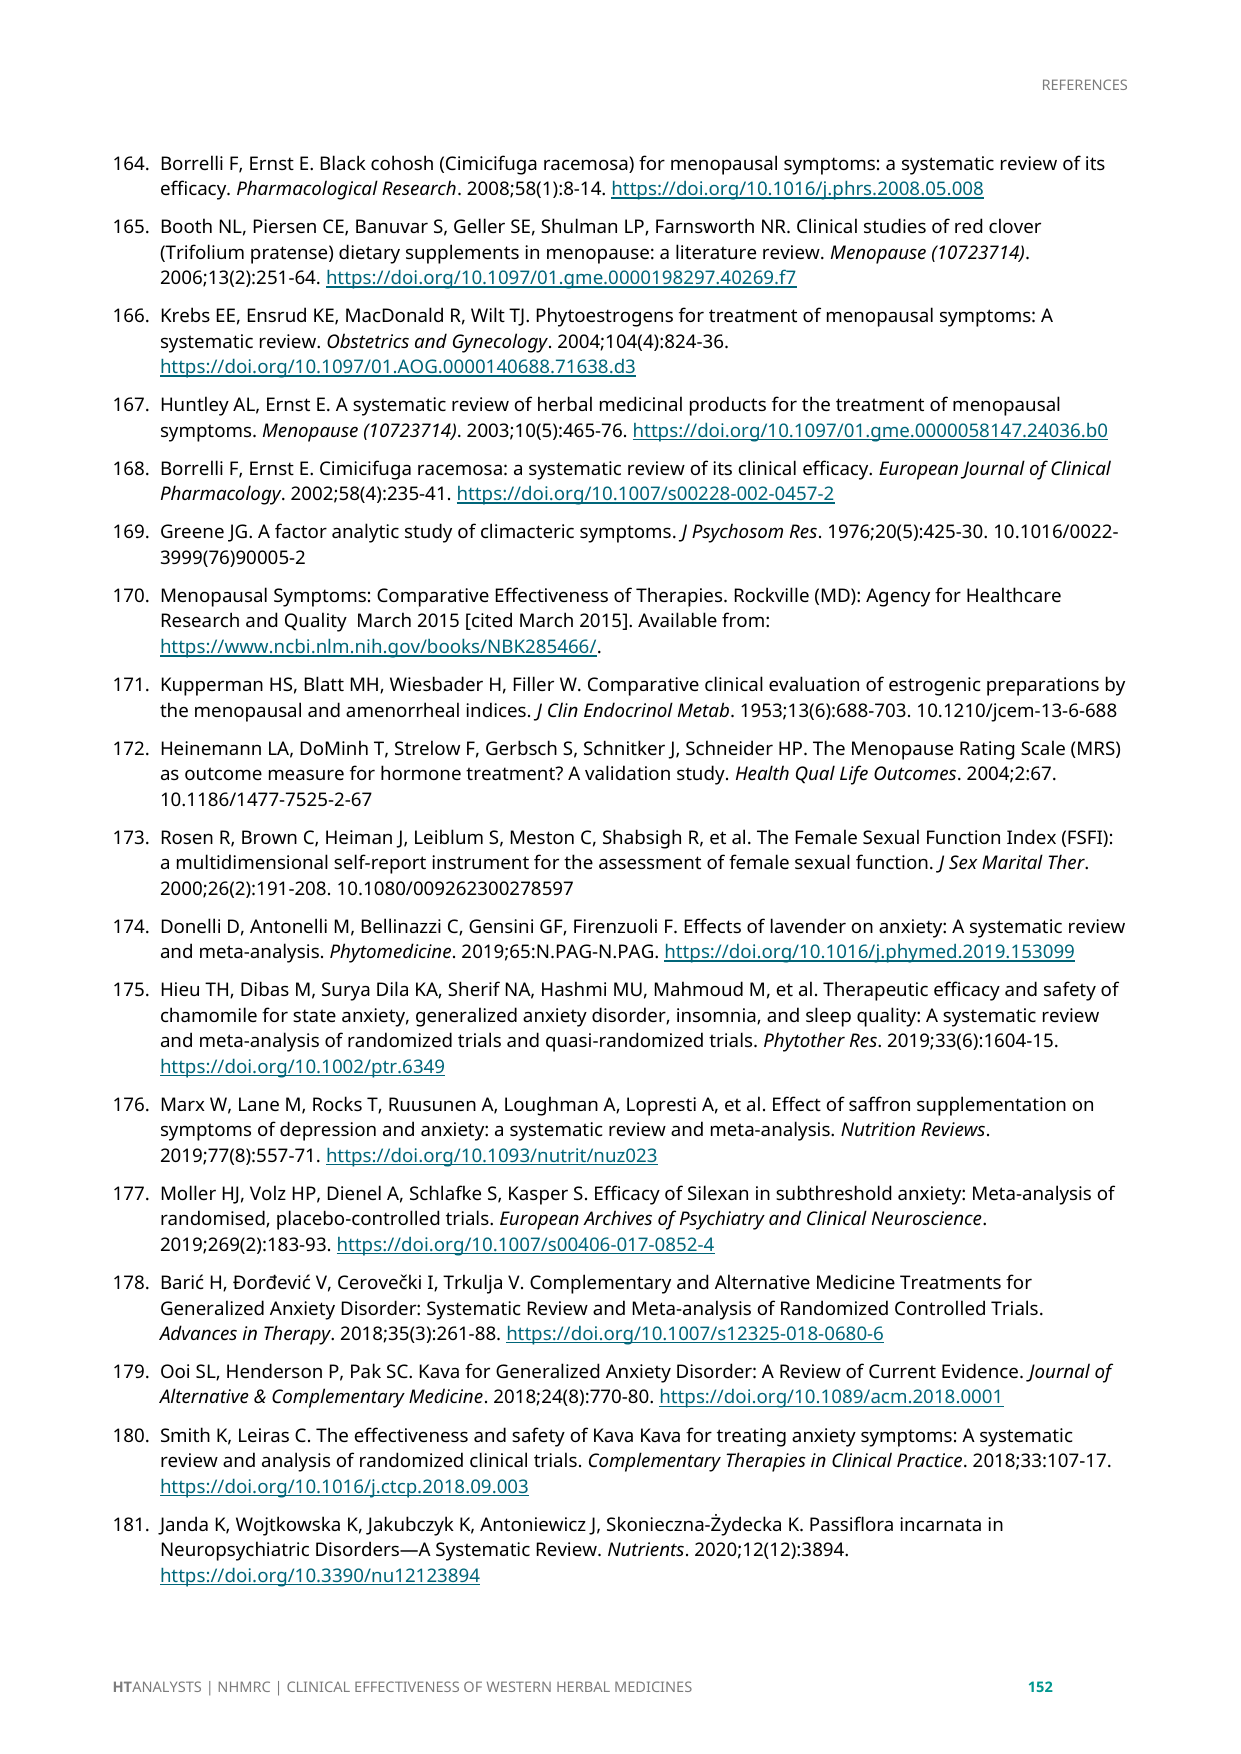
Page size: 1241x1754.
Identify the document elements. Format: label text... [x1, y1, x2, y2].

text 170. Menopausal Symptoms: Comparative Effectiveness of Therapies. Rockville (MD): Agency for Healthcare Research and Quality March 2015 [cited March 2015]. Available from: https://www.ncbi.nlm.nih.gov/books/NBK285466/. [112, 582, 1128, 659]
text 178. Barić H, Đorđević V, Cerovečki I, Trkulja V. Complementary and Alternative Medicine Treatments for Generalized Anxiety Disorder: Systematic Review and Meta-analysis of Randomized Controlled Trials. Advances in Therapy. 2018;35(3):261-88. https://doi.org/10.1007/s12325-018-0680-6 [112, 1269, 1128, 1346]
text 176. Marx W, Lane M, Rocks T, Ruusunen A, Loughman A, Lopresti A, et al. Effect of saffron supplementation on symptoms of depression and anxiety: a systematic review and meta-analysis. Nutrition Reviews. 2019;77(8):557-71. https://doi.org/10.1093/nutrit/nuz023 [112, 1091, 1128, 1168]
text 171. Kupperman HS, Blatt MH, Wiesbader H, Filler W. Comparative clinical evaluation of estrogenic preparations by the menopausal and amenorrheal indices. J Clin Endocrinol Metab. 1953;13(6):688-703. 10.1210/jcem-13-6-688 [112, 671, 1128, 722]
text 175. Hieu TH, Dibas M, Surya Dila KA, Sherif NA, Hashmi MU, Mahmoud M, et al. Therapeutic efficacy and safety of chamomile for state anxiety, generalized anxiety disorder, insomnia, and sleep quality: A systematic review and meta-analysis of randomized trials and quasi-randomized trials. Phytother Res. 2019;33(6):1604-15. https://doi.org/10.1002/ptr.6349 [112, 977, 1128, 1079]
text 166. Krebs EE, Ensrud KE, MacDonald R, Wilt TJ. Phytoestrogens for treatment of menopausal symptoms: A systematic review. Obstetrics and Gynecology. 2004;104(4):824-36. https://doi.org/10.1097/01.AOG.0000140688.71638.d3 [112, 303, 1128, 379]
text 164. Borrelli F, Ernst E. Black cohosh (Cimicifuga racemosa) for menopausal symptoms: a systematic review of its efficacy. Pharmacological Research. 2008;58(1):8-14. https://doi.org/10.1016/j.phrs.2008.05.008 [112, 150, 1128, 201]
text 180. Smith K, Leiras C. The effectiveness and safety of Kava Kava for treating anxiety symptoms: A systematic review and analysis of randomized clinical trials. Complementary Therapies in Clinical Practice. 2018;33:107-17. https://doi.org/10.1016/j.ctcp.2018.09.003 [112, 1422, 1128, 1498]
text 177. Moller HJ, Volz HP, Dienel A, Schlafke S, Kasper S. Efficacy of Silexan in subthreshold anxiety: Meta-analysis of randomised, placebo-controlled trials. European Archives of Psychiatry and Clinical Neuroscience. 2019;269(2):183-93. https://doi.org/10.1007/s00406-017-0852-4 [112, 1180, 1128, 1257]
text 168. Borrelli F, Ernst E. Cimicifuga racemosa: a systematic review of its clinical efficacy. European Journal of Clinical Pharmacology. 2002;58(4):235-41. https://doi.org/10.1007/s00228-002-0457-2 [112, 455, 1128, 506]
text 169. Greene JG. A factor analytic study of climacteric symptoms. J Psychosom Res. 1976;20(5):425-30. 10.1016/0022-3999(76)90005-2 [112, 519, 1128, 570]
text 181. Janda K, Wojtkowska K, Jakubczyk K, Antoniewicz J, Skonieczna-Żydecka K. Passiflora incarnata in Neuropsychiatric Disorders—A Systematic Review. Nutrients. 2020;12(12):3894. https://doi.org/10.3390/nu12123894 [112, 1511, 1128, 1587]
text 165. Booth NL, Piersen CE, Banuvar S, Geller SE, Shulman LP, Farnsworth NR. Clinical studies of red clover (Trifolium pratense) dietary supplements in menopause: a literature review. Menopause (10723714). 2006;13(2):251-64. https://doi.org/10.1097/01.gme.0000198297.40269.f7 [112, 213, 1128, 290]
text 173. Rosen R, Brown C, Heiman J, Leiblum S, Meston C, Shabsigh R, et al. The Female Sexual Function Index (FSFI): a multidimensional self-report instrument for the assessment of female sexual function. J Sex Marital Ther. 2000;26(2):191-208. 10.1080/009262300278597 [112, 824, 1128, 901]
text 172. Heinemann LA, DoMinh T, Strelow F, Gerbsch S, Schnitker J, Schneider HP. The Menopause Rating Scale (MRS) as outcome measure for hormone treatment? A validation study. Health Qual Life Outcomes. 2004;2:67. 10.1186/1477-7525-2-67 [112, 735, 1128, 811]
text 179. Ooi SL, Henderson P, Pak SC. Kava for Generalized Anxiety Disorder: A Review of Current Evidence. Journal of Alternative & Complementary Medicine. 2018;24(8):770-80. https://doi.org/10.1089/acm.2018.0001 [112, 1358, 1128, 1409]
text 167. Huntley AL, Ernst E. A systematic review of herbal medicinal products for the treatment of menopausal symptoms. Menopause (10723714). 2003;10(5):465-76. https://doi.org/10.1097/01.gme.0000058147.24036.b0 [112, 392, 1128, 443]
text 174. Donelli D, Antonelli M, Bellinazzi C, Gensini GF, Firenzuoli F. Effects of lavender on anxiety: A systematic review and meta-analysis. Phytomedicine. 2019;65:N.PAG-N.PAG. https://doi.org/10.1016/j.phymed.2019.153099 [112, 913, 1128, 964]
